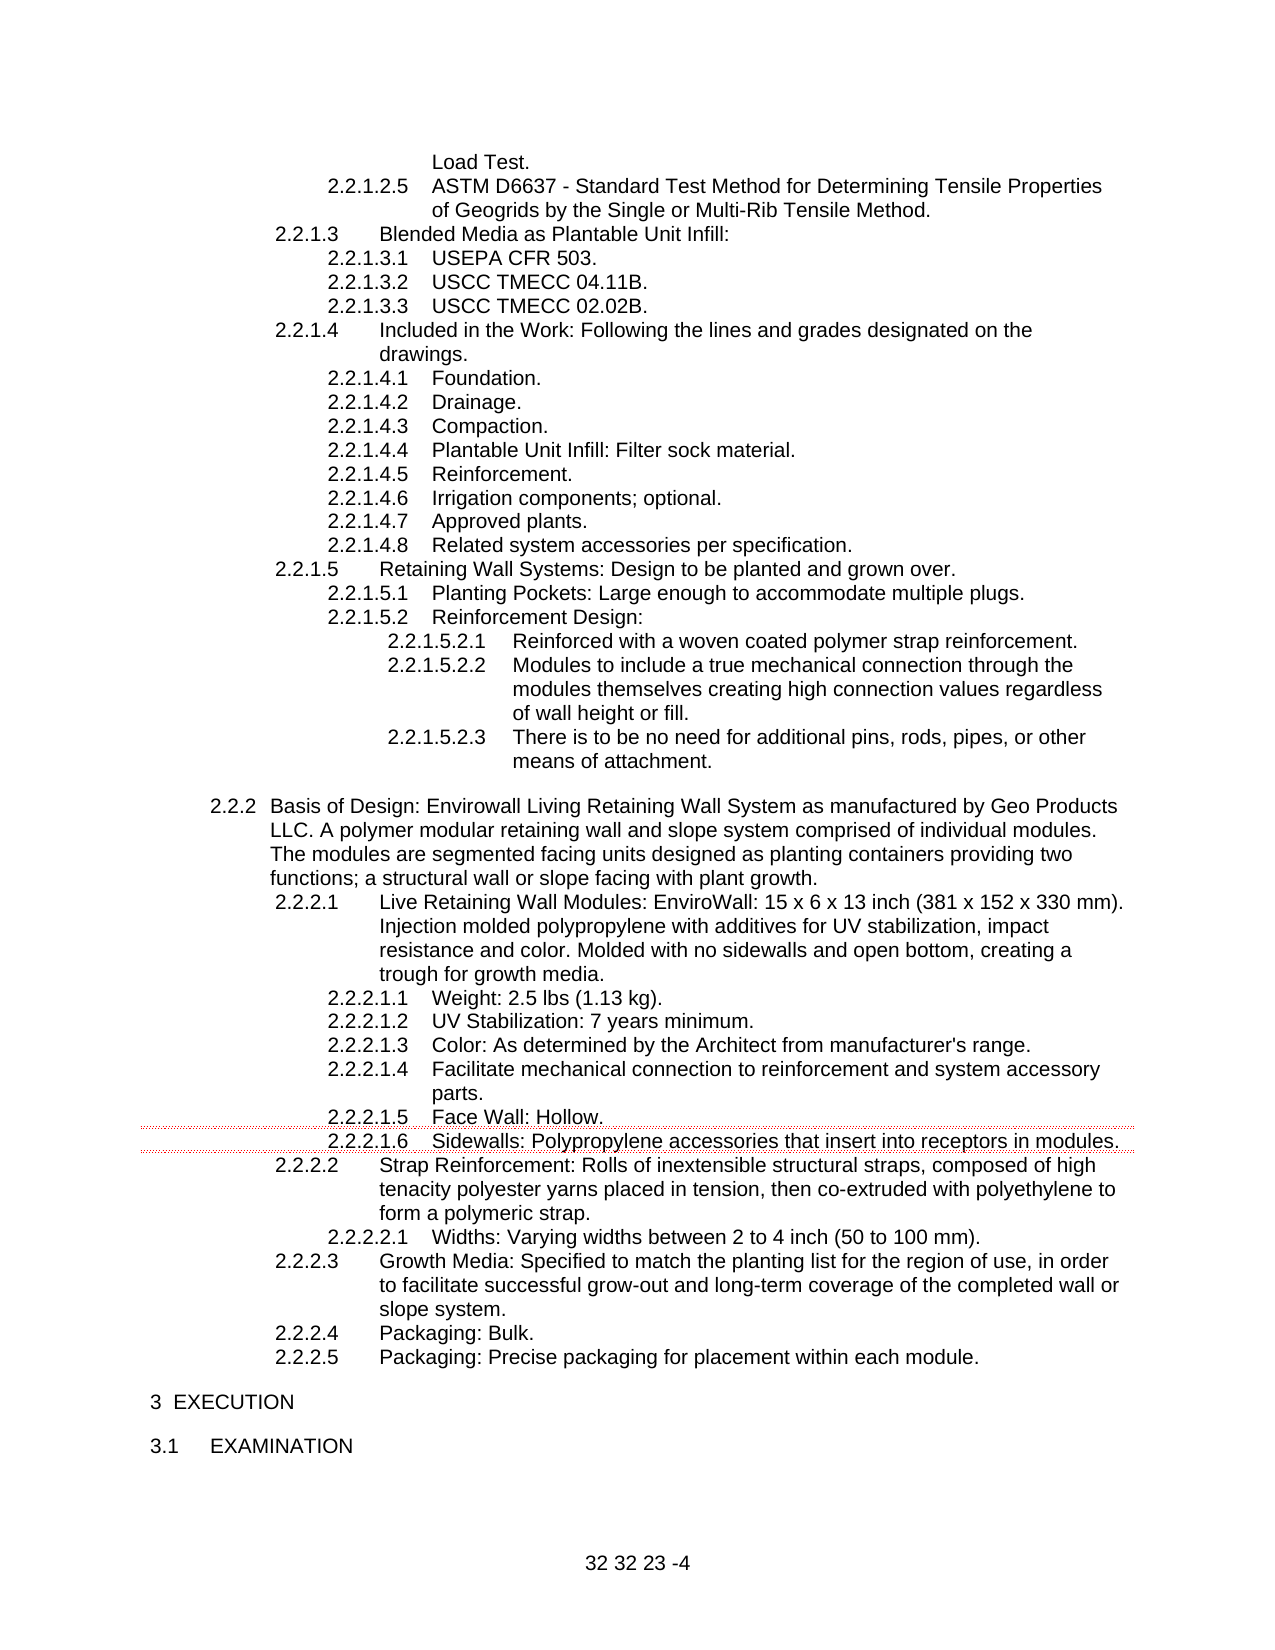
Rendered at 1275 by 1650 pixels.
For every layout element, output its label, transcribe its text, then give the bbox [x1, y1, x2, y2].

list USEPA CFR 503. [327, 246, 1125, 270]
list Packaging: Bulk. [275, 1321, 1125, 1345]
list Basis of Design: Envirowall Living Retaining Wall System as manufactured by Geo Products LLC. A polymer modular retaining wall and slope system comprised of individual modules. The modules are segmented facing units designed as planting containers providing two functions; a structural wall or slope facing with plant growth. [210, 794, 1125, 889]
list Compaction. [327, 413, 1125, 437]
list There is to be no need for additional pins, rods, pipes, or other means of attachment. [387, 725, 1125, 773]
list EXAMINATION [150, 1434, 1125, 1458]
list Reinforcement. [327, 461, 1125, 485]
list Modules to include a true mechanical connection through the modules themselves creating high connection values regardless of wall height or fill. [387, 653, 1125, 725]
list Planting Pockets: Large enough to accommodate multiple plugs. [327, 581, 1125, 605]
list Growth Media: Specified to match the planting list for the region of use, in order to facilitate successful grow-out and long-term coverage of the completed wall or slope system. [275, 1249, 1125, 1321]
list Approved plants. [327, 509, 1125, 533]
list Irrigation components; optional. [327, 485, 1125, 509]
list Included in the Work: Following the lines and grades designated on the drawings. [275, 318, 1125, 366]
list Retaining Wall Systems: Design to be planted and grown over. [275, 557, 1125, 581]
list Blended Media as Plantable Unit Infill: [275, 222, 1125, 246]
list UV Stabilization: 7 years minimum. [327, 1009, 1125, 1033]
list Strap Reinforcement: Rolls of inextensible structural straps, composed of high tenacity polyester yarns placed in tension, then co-extruded with polyethylene to form a polymeric strap. [275, 1153, 1125, 1225]
list Live Retaining Wall Modules: EnviroWall: 15 x 6 x 13 inch (381 x 152 x 330 mm). Injection molded polypropylene with additives for UV stabilization, impact resistance and color. Molded with no sidewalls and open bottom, creating a trough for growth media. [275, 889, 1125, 985]
list Facilitate mechanical connection to reinforcement and system accessory parts. [327, 1057, 1125, 1105]
list Reinforced with a woven coated polymer strap reinforcement. [387, 629, 1125, 653]
list USCC TMECC 02.02B. [327, 294, 1125, 318]
list EXECUTION [150, 1389, 1125, 1413]
list ASTM D6637 - Standard Test Method for Determining Tensile Properties of Geogrids by the Single or Multi-Rib Tensile Method. [327, 174, 1125, 222]
list Sidewalls: Polypropylene accessories that insert into receptors in modules. [327, 1129, 1125, 1153]
list Packaging: Precise packaging for placement within each module. [275, 1345, 1125, 1369]
list USCC TMECC 04.11B. [327, 270, 1125, 294]
list Widths: Varying widths between 2 to 4 inch (50 to 100 mm). [327, 1225, 1125, 1249]
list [327, 150, 1125, 174]
list Foundation. [327, 366, 1125, 389]
list Color: As determined by the Architect from manufacturer's range. [327, 1033, 1125, 1057]
list Face Wall: Hollow. [327, 1105, 1125, 1129]
list Plantable Unit Infill: Filter sock material. [327, 437, 1125, 461]
list Reinforcement Design: [327, 605, 1125, 629]
list Drainage. [327, 389, 1125, 413]
list Related system accessories per specification. [327, 533, 1125, 557]
list Weight: 2.5 lbs (1.13 kg). [327, 985, 1125, 1009]
